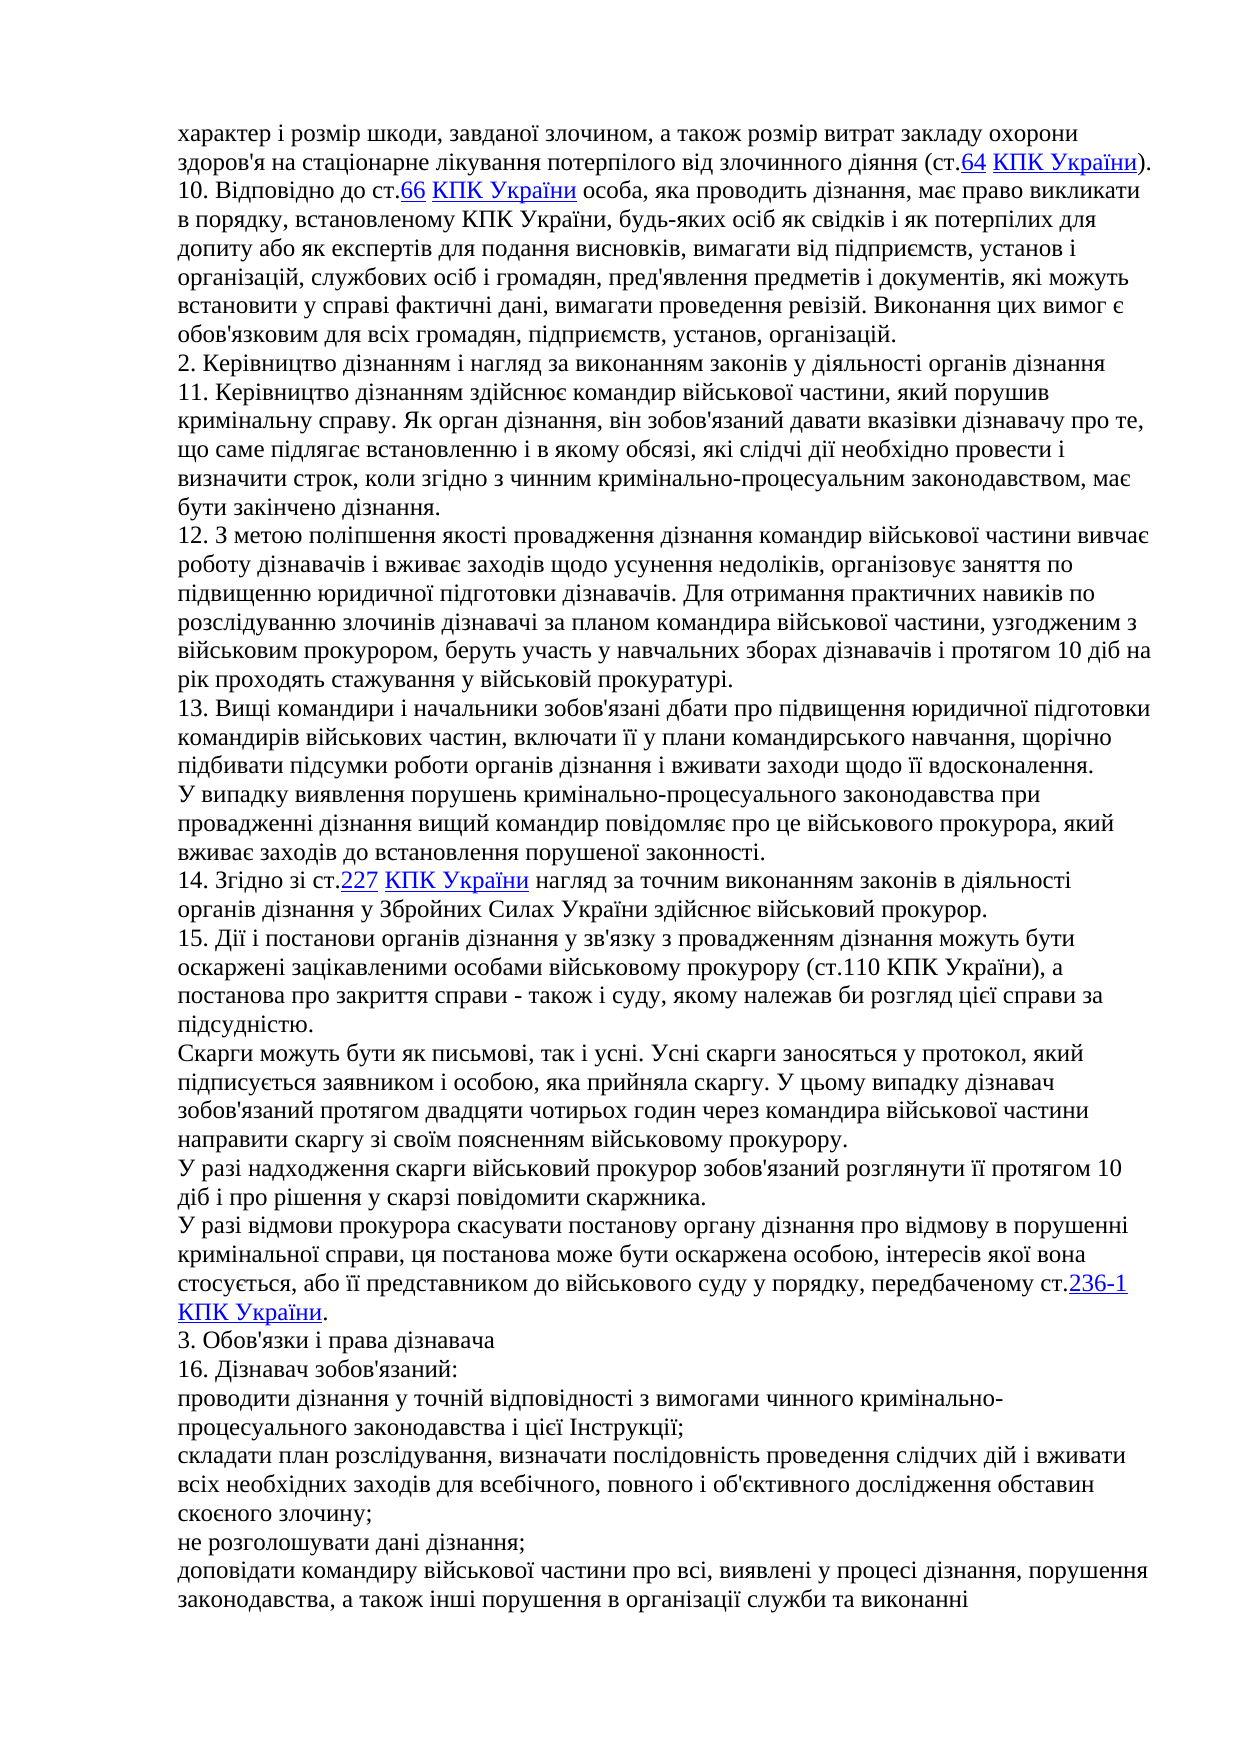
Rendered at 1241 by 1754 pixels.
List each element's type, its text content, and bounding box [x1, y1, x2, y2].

text 13. Вищі командири і начальники зобов'язані дбати про підвищення юридичної підготовки командирів військових частин, включати її у плани командирського навчання, щорічно підбивати підсумки роботи органів дізнання і вживати заходи щодо її вдосконалення. [177, 693, 1152, 779]
text 16. Дізнавач зобов'язаний: [177, 1354, 1152, 1383]
text 15. Дії і постанови органів дізнання у зв'язку з провадженням дізнання можуть бути оскаржені зацікавленими особами військовому прокурору (ст.110 КПК України), а постанова про закриття справи - також і суду, якому належав би розгляд цієї справи за підсудністю. [177, 923, 1152, 1038]
text 11. Керівництво дізнанням здійснює командир військової частини, який порушив кримінальну справу. Як орган дізнання, він зобов'язаний давати вказівки дізнавачу про те, що саме підлягає встановленню і в якому обсязі, які слідчі дії необхідно провести і визначити строк, коли згідно з чинним кримінально-процесуальним законодавством, має бути закінчено дізнання. [177, 377, 1152, 521]
text не розголошувати дані дізнання; [177, 1527, 1152, 1556]
text 2. Керівництво дізнанням і нагляд за виконанням законів у діяльності органів дізнання [177, 348, 1152, 377]
text Скарги можуть бути як письмові, так і усні. Усні скарги заносяться у протокол, який підписується заявником і особою, яка прийняла скаргу. У цьому випадку дізнавач зобов'язаний протягом двадцяти чотирьох годин через командира військової частини направити скаргу зі своїм поясненням військовому прокурору. [177, 1038, 1152, 1153]
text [177, 1556, 1152, 1613]
text 10. Відповідно до ст.66 КПК України особа, яка проводить дізнання, має право викликати в порядку, встановленому КПК України, будь-яких осіб як свідків і як потерпілих для допиту або як експертів для подання висновків, вимагати від підприємств, установ і організацій, службових осіб і громадян, пред'явлення предметів і документів, які можуть встановити у справі фактичні дані, вимагати проведення ревізій. Виконання цих вимог є обов'язковим для всіх громадян, підприємств, установ, організацій. [177, 176, 1152, 348]
text характер і розмір шкоди, завданої злочином, а також розмір витрат закладу охорони здоров'я на стаціонарне лікування потерпілого від злочинного діяння (ст.64 КПК України). [177, 118, 1152, 176]
text 3. Обов'язки і права дізнавача [177, 1326, 1152, 1354]
text У разі надходження скарги військовий прокурор зобов'язаний розглянути її протягом 10 діб і про рішення у скарзі повідомити скаржника. [177, 1153, 1152, 1211]
text У разі відмови прокурора скасувати постанову органу дізнання про відмову в порушенні кримінальної справи, ця постанова може бути оскаржена особою, інтересів якої вона стосується, або її представником до військового суду у порядку, передбаченому ст.236-1 КПК України. [177, 1211, 1152, 1326]
text 12. З метою поліпшення якості провадження дізнання командир військової частини вивчає роботу дізнавачів і вживає заходів щодо усунення недоліків, організовує заняття по підвищенню юридичної підготовки дізнавачів. Для отримання практичних навиків по розслідуванню злочинів дізнавачі за планом командира військової частини, узгодженим з військовим прокурором, беруть участь у навчальних зборах дізнавачів і протягом 10 діб на рік проходять стажування у військовій прокуратурі. [177, 521, 1152, 693]
text У випадку виявлення порушень кримінально-процесуального законодавства при провадженні дізнання вищий командир повідомляє про це військового прокурора, який вживає заходів до встановлення порушеної законності. [177, 779, 1152, 866]
text проводити дізнання у точній відповідності з вимогами чинного кримінально-процесуального законодавства і цієї Інструкції; [177, 1383, 1152, 1441]
text складати план розслідування, визначати послідовність проведення слідчих дій і вживати всіх необхідних заходів для всебічного, повного і об'єктивного дослідження обставин скоєного злочину; [177, 1441, 1152, 1527]
text 14. Згідно зі ст.227 КПК України нагляд за точним виконанням законів в діяльності органів дізнання у Збройних Силах України здійснює військовий прокурор. [177, 866, 1152, 923]
